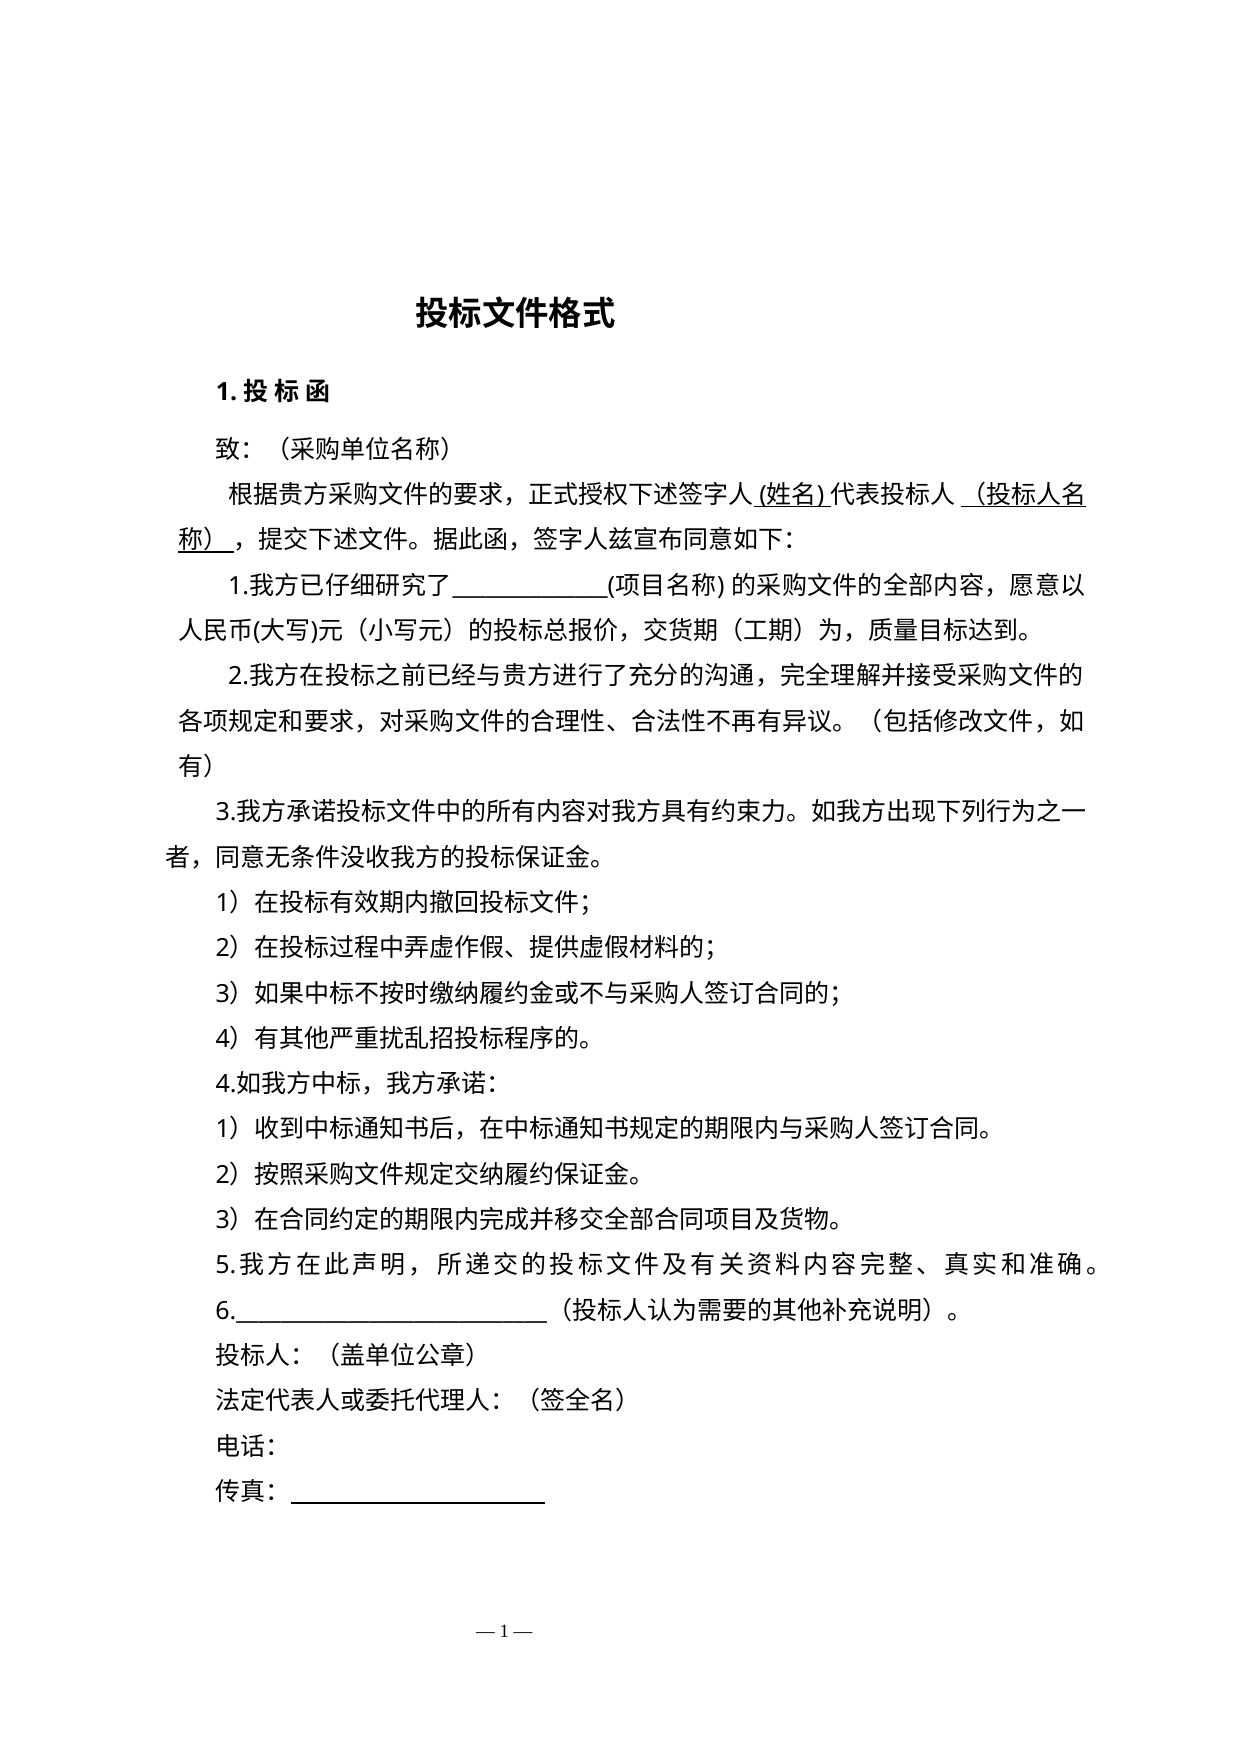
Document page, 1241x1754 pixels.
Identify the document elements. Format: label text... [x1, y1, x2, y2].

text 3.我方承诺投标文件中的所有内容对我方具有约束力。如我方出现下列行为之一者，同意无条件没收我方的投标保证金。 [165, 792, 1087, 873]
text 投标文件格式 [165, 287, 1087, 335]
text 1）收到中标通知书后，在中标通知书规定的期限内与采购人签订合同。 [165, 1109, 1087, 1145]
text 3）在合同约定的期限内完成并移交全部合同项目及货物。 [165, 1199, 1087, 1236]
text 4）有其他严重扰乱招投标程序的。 [165, 1018, 1087, 1054]
text 根据贵方采购文件的要求，正式授权下述签字人 (姓名) 代表投标人 （投标人名称） ，提交下述文件。据此函，签字人兹宣布同意如下： [178, 474, 1087, 556]
text 传真： [165, 1471, 1087, 1508]
text 4.如我方中标，我方承诺： [165, 1064, 1087, 1100]
text 3）如果中标不按时缴纳履约金或不与采购人签订合同的； [165, 973, 1087, 1009]
text 1）在投标有效期内撤回投标文件； [165, 882, 1087, 919]
text 2）在投标过程中弄虚作假、提供虚假材料的； [165, 928, 1087, 964]
text 2）按照采购文件规定交纳履约保证金。 [165, 1154, 1087, 1191]
text 1. 投 标 函 [165, 371, 1076, 408]
text 1.我方已仔细研究了______________(项目名称) 的采购文件的全部内容，愿意以人民币(大写)元（小写元）的投标总报价，交货期（工期）为，质量目标达到。 [178, 565, 1087, 647]
text 投标人：（盖单位公章） [165, 1336, 1087, 1372]
text 致：（采购单位名称） [165, 429, 1087, 466]
text 电话： [165, 1426, 1087, 1462]
text 2.我方在投标之前已经与贵方进行了充分的沟通，完全理解并接受采购文件的各项规定和要求，对采购文件的合理性、合法性不再有异议。（包括修改文件，如有） [178, 656, 1087, 783]
text 5.我方在此声明，所递交的投标文件及有关资料内容完整、真实和准确。6.____________________________（投标人认为需要的其他补充说明）。 [215, 1245, 1087, 1326]
text 法定代表人或委托代理人：（签全名） [165, 1381, 1087, 1417]
